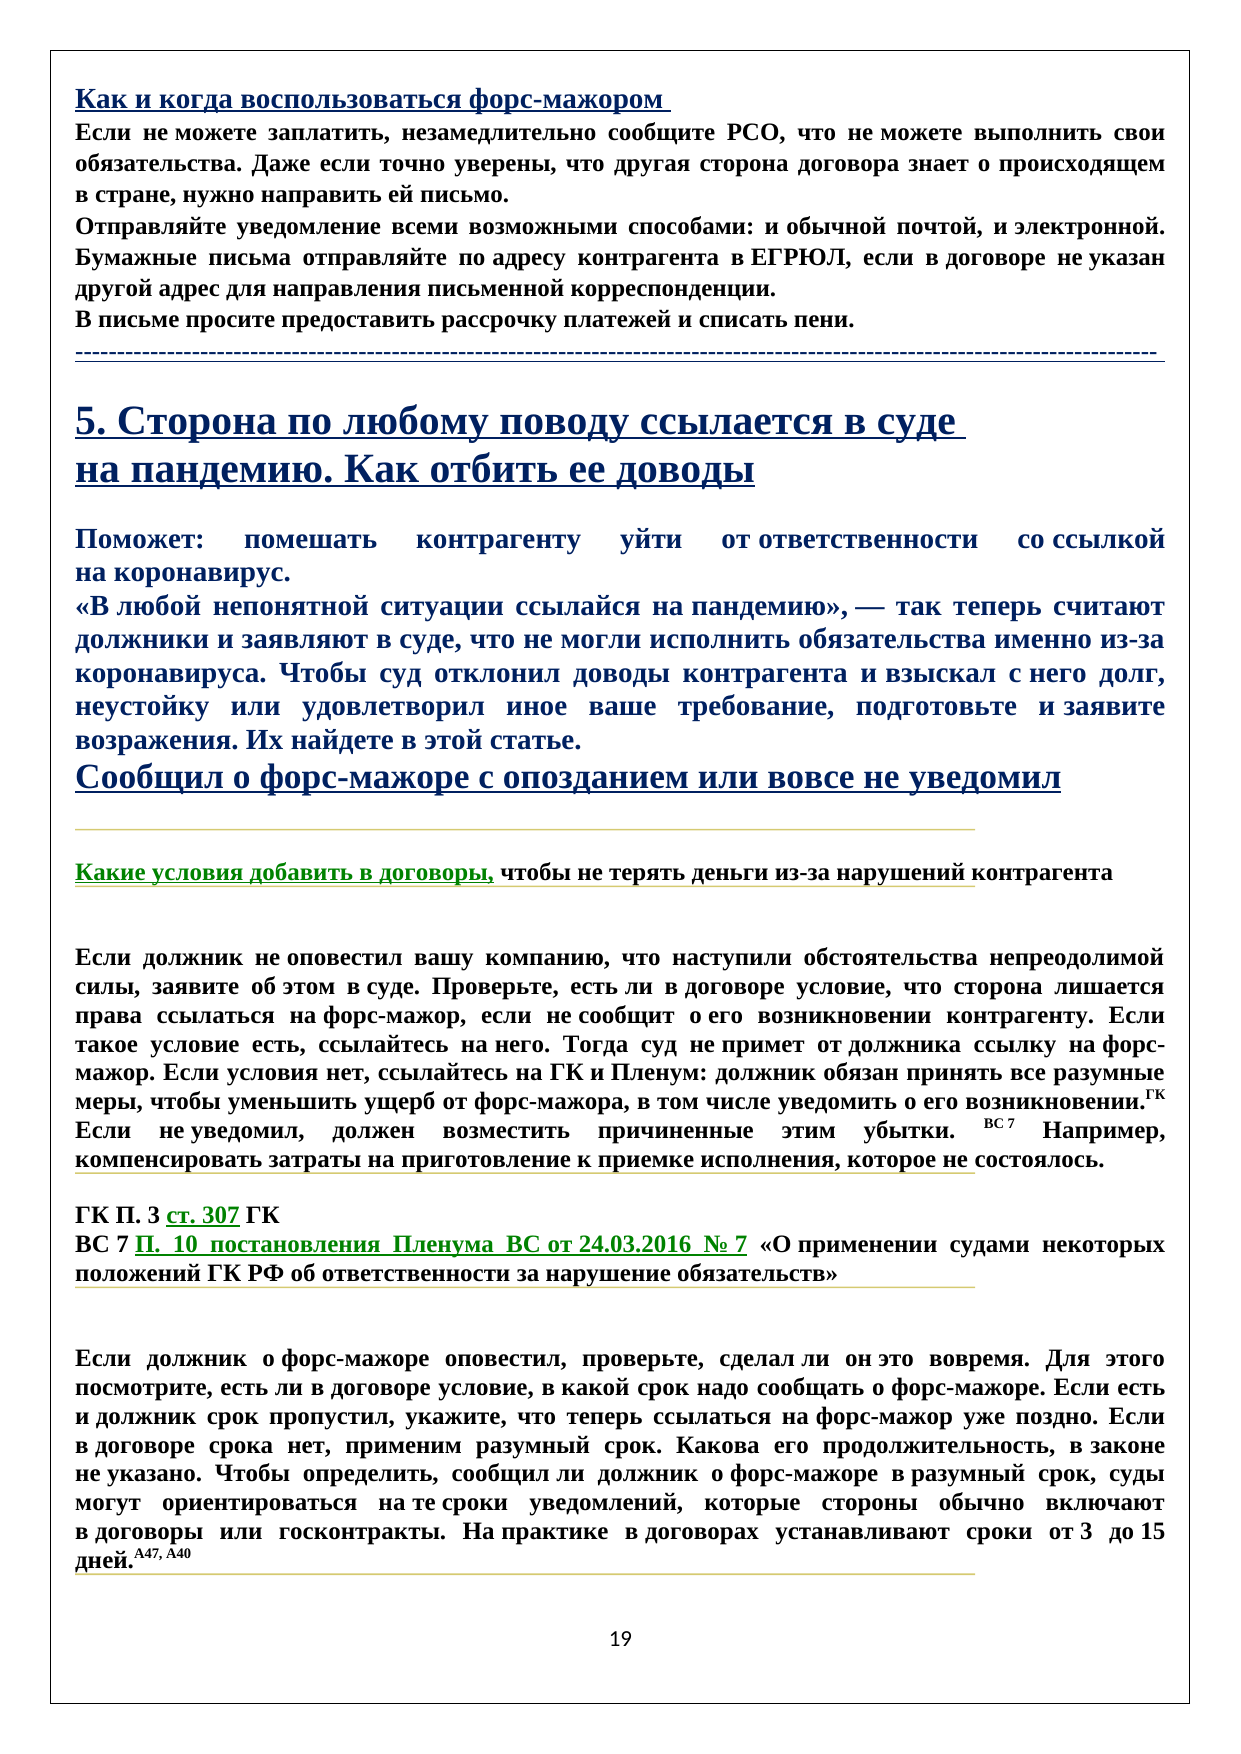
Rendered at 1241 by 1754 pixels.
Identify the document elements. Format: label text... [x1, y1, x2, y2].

text Если должник не оповестил вашу компанию, что наступили обстоятельства непреодолимой силы, заявите об этом в суде. Проверьте, есть ли в договоре условие, что сторона лишается права ссылаться на форс-мажор, если не сообщит о его возникновении контрагенту. Если такое условие есть, ссылайтесь на него. Тогда суд не примет от должника ссылку на форс-мажор. Если условия нет, ссылайтесь на ГК и Пленум: должник обязан принять все разумные меры, чтобы уменьшить ущерб от форс-мажора, в том числе уведомить о его возникновении.ГК Если не уведомил, должен возместить причиненные этим убытки. ВС 7 Например, компенсировать затраты на приготовление к приемке исполнения, которое не состоялось. [75, 942, 1165, 1172]
text Если не можете заплатить, незамедлительно сообщите РСО, что не можете выполнить свои обязательства. Даже если точно уверены, что другая сторона договора знает о происходящем в стране, нужно направить ей письмо. [75, 114, 1165, 208]
text Сообщил о форс-мажоре с опозданием или вовсе не уведомил [75, 756, 1165, 796]
text Как и когда воспользоваться форс-мажором [75, 75, 1165, 114]
text Если должник о форс-мажоре оповестил, проверьте, сделал ли он это вовремя. Для этого посмотрите, есть ли в договоре условие, в какой срок надо сообщать о форс-мажоре. Если есть и должник срок пропустил, укажите, что теперь ссылаться на форс-мажор уже поздно. Если в договоре срока нет, применим разумный срок. Какова его продолжительность, в законе не указано. Чтобы определить, сообщил ли должник о форс-мажоре в разумный срок, суды могут ориентироваться на те сроки уведомлений, которые стороны обычно включают в договоры или госконтракты. На практике в договорах устанавливают сроки от 3 до 15 дней.А47, А40 [75, 1343, 1165, 1573]
text ГК П. 3 ст. 307 ГК [75, 1200, 1165, 1229]
text 5. Сторона по любому поводу ссылается в суде на пандемию. Как отбить ее доводы [75, 396, 1165, 492]
text Отправляйте уведомление всеми возможными способами: и обычной почтой, и электронной. Бумажные письма отправляйте по адресу контрагента в ЕГРЮЛ, если в договоре не указан другой адрес для направления письменной корреспонденции. [75, 208, 1165, 302]
text ---------------------------------------------------------------------------------------------------------------------------------- [75, 333, 1165, 361]
text Какие условия добавить в договоры, чтобы не терять деньги из-за нарушений контрагента [75, 857, 1165, 886]
text ВС 7 П. 10 постановления Пленума ВС от 24.03.2016 № 7 «О применении судами некоторых положений ГК РФ об ответственности за нарушение обязательств» [75, 1229, 1165, 1287]
text В письме просите предоставить рассрочку платежей и списать пени. [75, 302, 1165, 333]
text Поможет: помешать контрагенту уйти от ответственности со ссылкой на коронавирус. [75, 521, 1165, 588]
text «В любой непонятной ситуации ссылайся на пандемию», — так теперь считают должники и заявляют в суде, что не могли исполнить обязательства именно из-за коронавируса. Чтобы суд отклонил доводы контрагента и взыскал с него долг, неустойку или удовлетворил иное ваше требование, подготовьте и заявите возражения. Их найдете в этой статье. [75, 588, 1165, 756]
